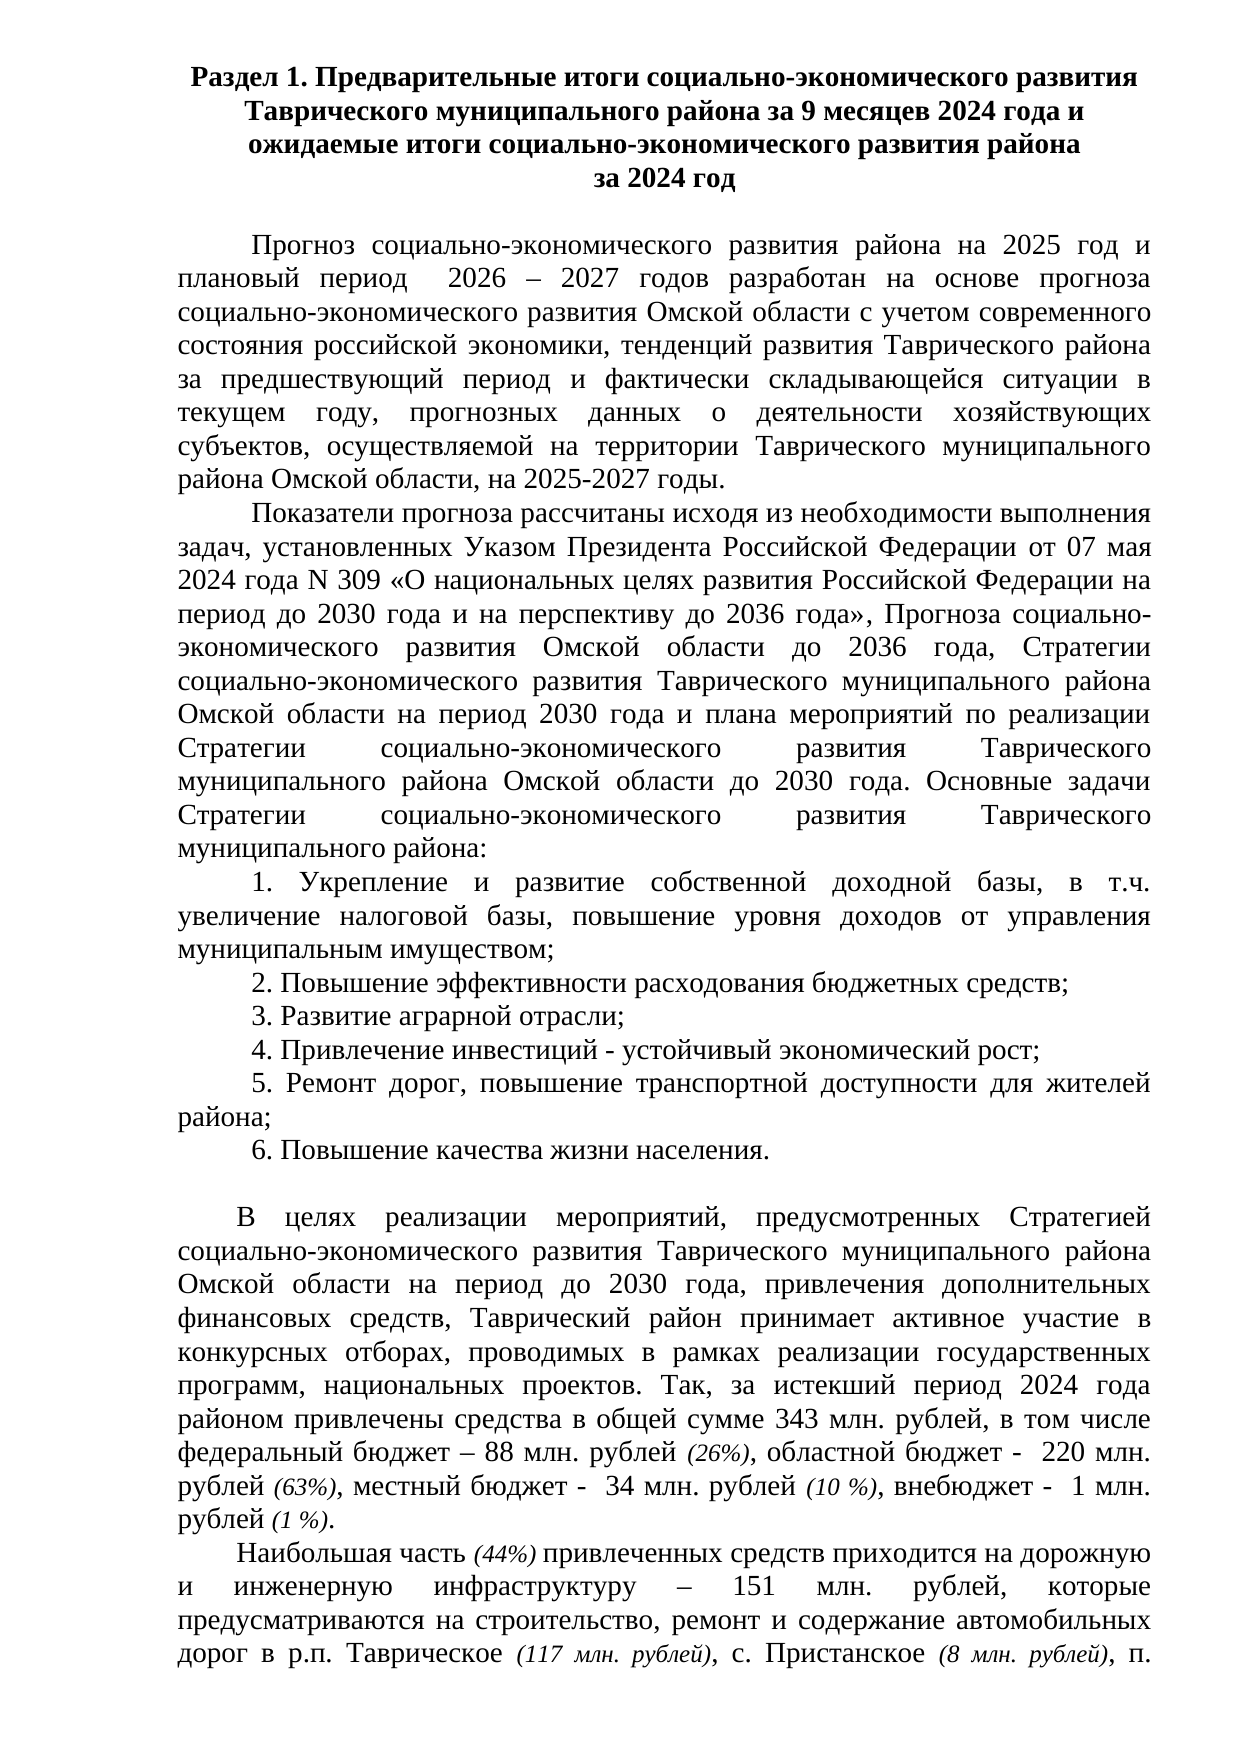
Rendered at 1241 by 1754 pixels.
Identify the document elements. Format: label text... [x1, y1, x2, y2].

text В целях реализации мероприятий, предусмотренных Стратегией социально-экономического развития Таврического муниципального района Омской области на период до 2030 года, привлечения дополнительных финансовых средств, Таврический район принимает активное участие в конкурсных отборах, проводимых в рамках реализации государственных программ, национальных проектов. Так, за истекший период 2024 года районом привлечены средства в общей сумме 343 млн. рублей, в том числе федеральный бюджет – 88 млн. рублей (26%), областной бюджет - 220 млн. рублей (63%), местный бюджет - 34 млн. рублей (10 %), внебюджет - 1 млн. рублей (1 %). [177, 1199, 1152, 1535]
text 1. Укрепление и развитие собственной доходной базы, в т.ч. увеличение налоговой базы, повышение уровня доходов от управления муниципальным имуществом; [177, 864, 1152, 965]
text Раздел 1. Предварительные итоги социально-экономического развития [177, 59, 1152, 93]
text Прогноз социально-экономического развития района на 2025 год и плановый период 2026 – 2027 годов разработан на основе прогноза социально-экономического развития Омской области с учетом современного состояния российской экономики, тенденций развития Таврического района за предшествующий период и фактически складывающейся ситуации в текущем году, прогнозных данных о деятельности хозяйствующих субъектов, осуществляемой на территории Таврического муниципального района Омской области, на 2025-2027 годы. [177, 227, 1152, 495]
text Таврического муниципального района за 9 месяцев 2024 года и ожидаемые итоги социально-экономического развития района [177, 93, 1152, 160]
text 3. Развитие аграрной отрасли; [177, 998, 1152, 1032]
text 6. Повышение качества жизни населения. [177, 1132, 1152, 1166]
text за 2024 год [177, 160, 1152, 193]
text 5. Ремонт дорог, повышение транспортной доступности для жителей района; [177, 1065, 1152, 1132]
text Показатели прогноза рассчитаны исходя из необходимости выполнения задач, установленных Указом Президента Российской Федерации от 07 мая 2024 года N 309 «О национальных целях развития Российской Федерации на период до 2030 года и на перспективу до 2036 года», Прогноза социально-экономического развития Омской области до 2036 года, Стратегии социально-экономического развития Таврического муниципального района Омской области на период 2030 года и плана мероприятий по реализации Стратегии социально-экономического развития Таврического муниципального района Омской области до 2030 года. Основные задачи Стратегии социально-экономического развития Таврического муниципального района: [177, 495, 1152, 864]
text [177, 1535, 1152, 1669]
text 2. Повышение эффективности расходования бюджетных средств; [177, 965, 1152, 998]
text 4. Привлечение инвестиций - устойчивый экономический рост; [177, 1032, 1152, 1065]
